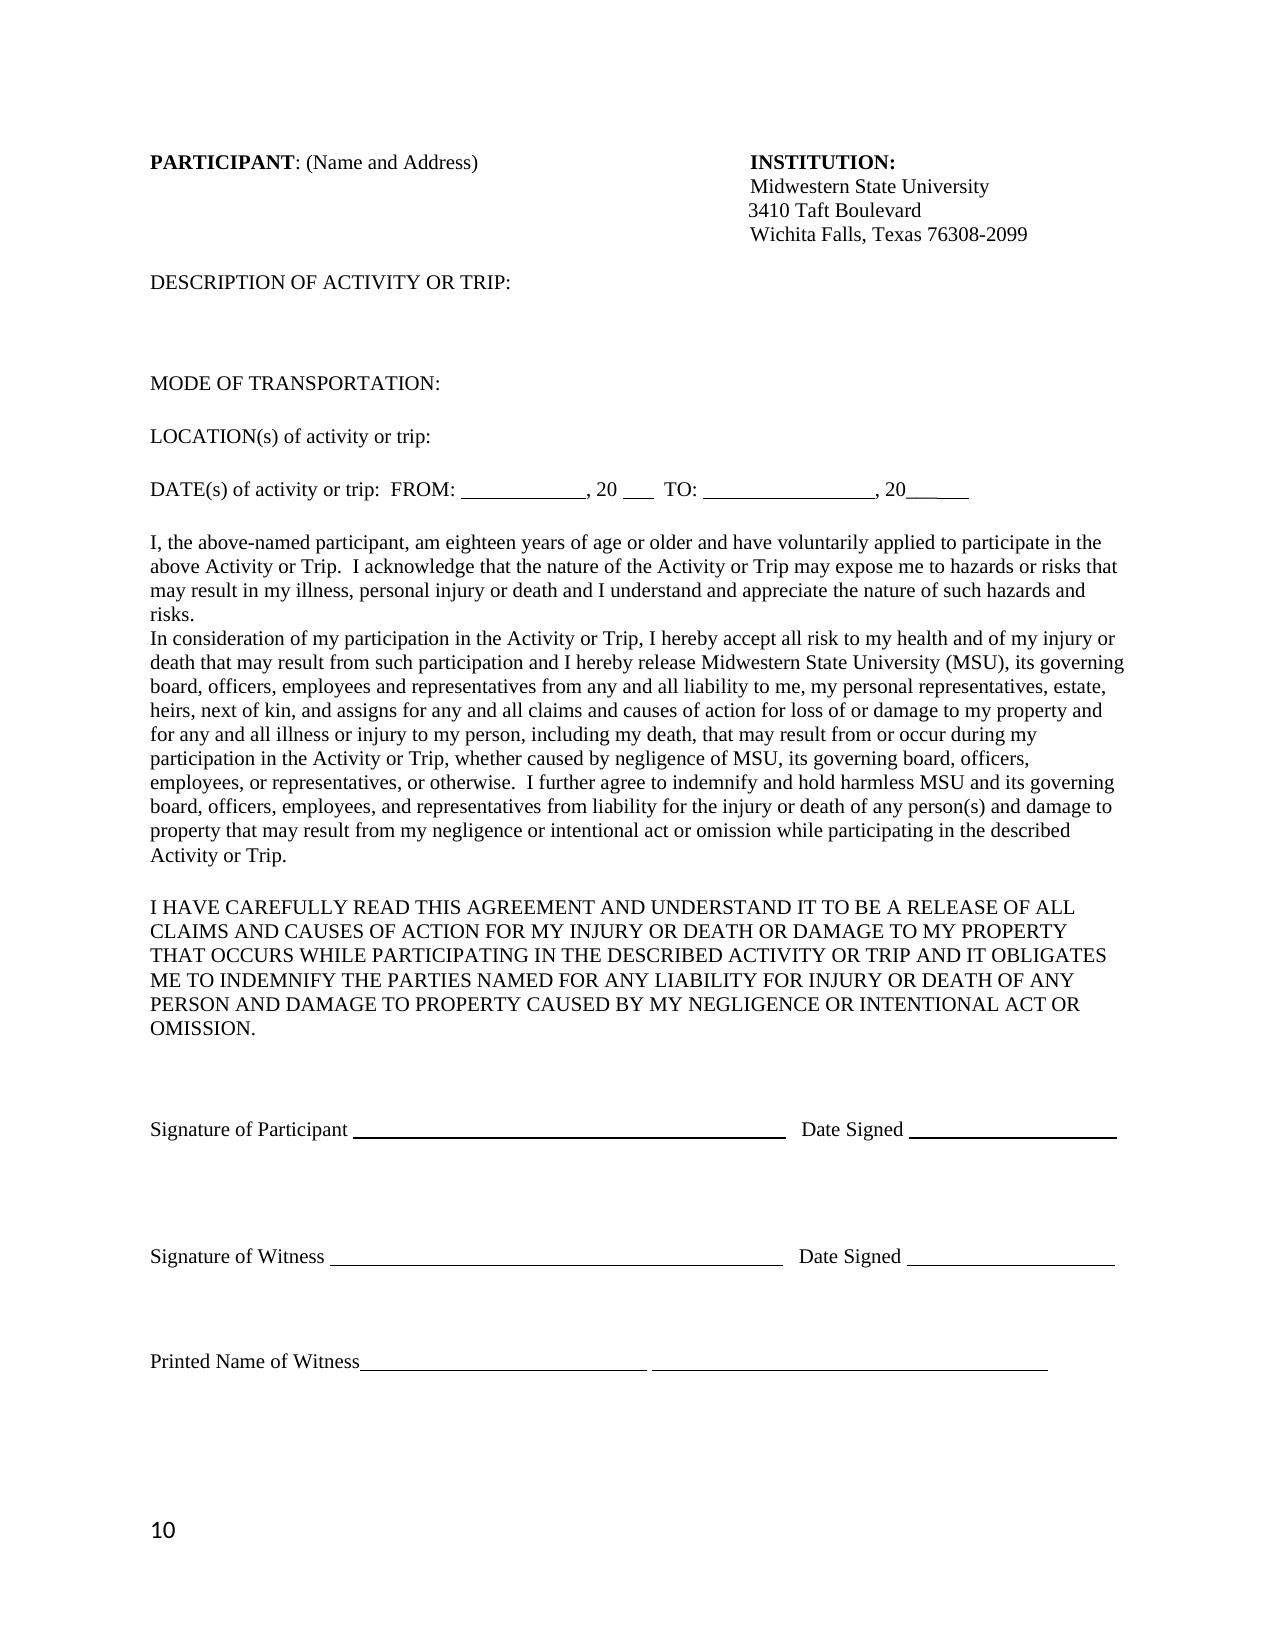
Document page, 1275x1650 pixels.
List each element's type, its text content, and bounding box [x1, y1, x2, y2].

text 3410 Taft Boulevard [150, 198, 1125, 222]
text I, the above-named participant, am eighteen years of age or older and have voluntarily applied to participate in the above Activity or Trip. I acknowledge that the nature of the Activity or Trip may expose me to hazards or risks that may result in my illness, personal injury or death and I understand and appreciate the nature of such hazards and risks. [150, 530, 1125, 626]
text Wichita Falls, Texas 76308-2099 [150, 222, 1125, 246]
text PARTICIPANT: (Name and Address) INSTITUTION: [150, 150, 1125, 174]
text MODE OF TRANSPORTATION: [150, 371, 1125, 424]
text In consideration of my participation in the Activity or Trip, I hereby accept all risk to my health and of my injury or death that may result from such participation and I hereby release Midwestern State University (MSU), its governing board, officers, employees and representatives from any and all liability to me, my personal representatives, estate, heirs, next of kin, and assigns for any and all claims and causes of action for loss of or damage to my property and for any and all illness or injury to my person, including my death, that may result from or occur during my participation in the Activity or Trip, whether caused by negligence of MSU, its governing board, officers, employees, or representatives, or otherwise. I further agree to indemnify and hold harmless MSU and its governing board, officers, employees, and representatives from liability for the injury or death of any person(s) and damage to property that may result from my negligence or intentional act or omission while participating in the described Activity or Trip. [150, 626, 1125, 895]
text I HAVE CAREFULLY READ THIS AGREEMENT AND UNDERSTAND IT TO BE A RELEASE OF ALL CLAIMS AND CAUSES OF ACTION FOR MY INJURY OR DEATH OR DAMAGE TO MY PROPERTY THAT OCCURS WHILE PARTICIPATING IN THE DESCRIBED ACTIVITY OR TRIP AND IT OBLIGATES ME TO INDEMNIFY THE PARTIES NAMED FOR ANY LIABILITY FOR INJURY OR DEATH OF ANY PERSON AND DAMAGE TO PROPERTY CAUSED BY MY NEGLIGENCE OR INTENTIONAL ACT OR OMISSION. [150, 895, 1125, 1040]
text DATE(s) of activity or trip: FROM: , 20 TO: , 20___ [150, 477, 1125, 530]
text Signature of Witness Date Signed [150, 1244, 1125, 1268]
text Printed Name of Witness [150, 1349, 1125, 1373]
text DESCRIPTION OF ACTIVITY OR TRIP: [150, 270, 1125, 294]
text LOCATION(s) of activity or trip: [150, 424, 1125, 477]
text Midwestern State University [150, 174, 1125, 198]
text Signature of Participant Date Signed [150, 1117, 1125, 1141]
